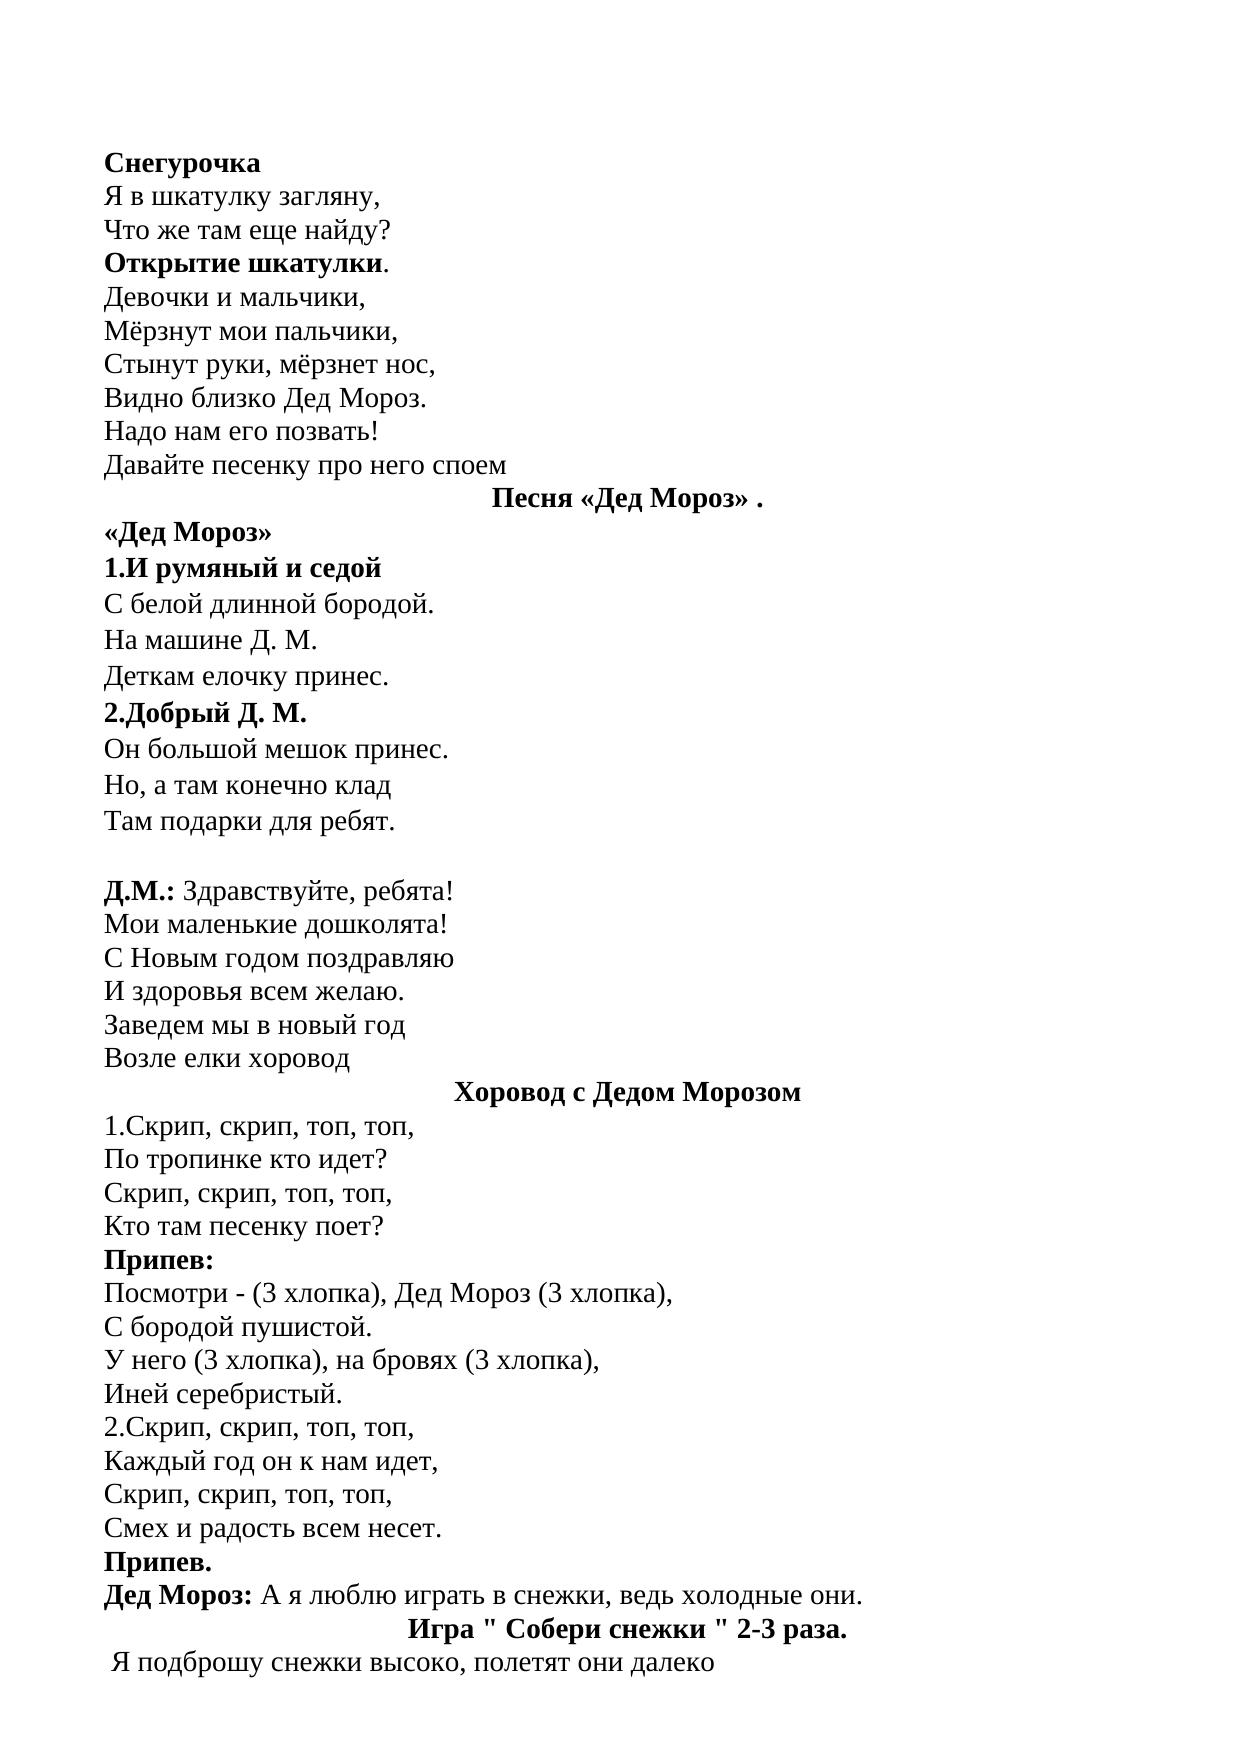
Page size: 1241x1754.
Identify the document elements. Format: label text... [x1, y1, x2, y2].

text Посмотри - (3 хлопка), Дед Мороз (3 хлопка), [103, 1275, 1152, 1309]
text Я в шкатулку загляну, [103, 178, 1152, 212]
text Скрип, скрип, топ, топ, [103, 1175, 1152, 1208]
text Припев: [103, 1242, 1152, 1275]
text Снегурочка [103, 145, 1152, 178]
text Мёрзнут мои пальчики, [103, 313, 1152, 346]
text Он большой мешок принес. [103, 731, 1152, 764]
text Хоровод с Дедом Морозом [103, 1074, 1152, 1108]
text Что же там еще найду? [103, 212, 1152, 246]
text Девочки и мальчики, [103, 279, 1152, 313]
text И здоровья всем желаю. [103, 973, 1152, 1007]
text На машине Д. М. [103, 622, 1152, 656]
text Иней серебристый. [103, 1376, 1152, 1409]
text Там подарки для ребят. [103, 803, 1152, 837]
text Дед Мороз: А я люблю играть в снежки, ведь холодные они. [103, 1577, 1152, 1611]
text Давайте песенку про него споем [103, 447, 1152, 480]
text У него (3 хлопка), на бровях (3 хлопка), [103, 1342, 1152, 1376]
text Песня «Дед Мороз» . [103, 480, 1152, 514]
text Каждый год он к нам идет, [103, 1443, 1152, 1477]
text Мои маленькие дошколята! [103, 906, 1152, 940]
text Скрип, скрип, топ, топ, [103, 1477, 1152, 1510]
text Игра " Собери снежки " 2-3 раза. [103, 1611, 1152, 1644]
text Заведем мы в новый год [103, 1007, 1152, 1041]
text С Новым годом поздравляю [103, 940, 1152, 973]
text Деткам елочку принес. [103, 658, 1152, 692]
text Припев. [103, 1544, 1152, 1577]
text 1.И румяный и седой [103, 550, 1152, 584]
text Я подброшу снежки высоко, полетят они далеко [103, 1644, 1152, 1678]
text 1.Скрип, скрип, топ, топ, [103, 1108, 1152, 1141]
text Возле елки хоровод [103, 1041, 1152, 1074]
text 2.Скрип, скрип, топ, топ, [103, 1409, 1152, 1443]
text Стынут руки, мёрзнет нос, [103, 346, 1152, 380]
text С бородой пушистой. [103, 1309, 1152, 1342]
text Но, а там конечно клад [103, 767, 1152, 801]
text Открытие шкатулки. [103, 246, 1152, 279]
text Кто там песенку поет? [103, 1208, 1152, 1242]
text Смех и радость всем несет. [103, 1510, 1152, 1544]
text По тропинке кто идет? [103, 1141, 1152, 1175]
text С белой длинной бородой. [103, 586, 1152, 620]
text Надо нам его позвать! [103, 413, 1152, 447]
text 2.Добрый Д. М. [103, 695, 1152, 728]
text Д.М.: Здравствуйте, ребята! [103, 873, 1152, 906]
text «Дед Мороз» [103, 514, 1152, 547]
text Видно близко Дед Мороз. [103, 380, 1152, 413]
